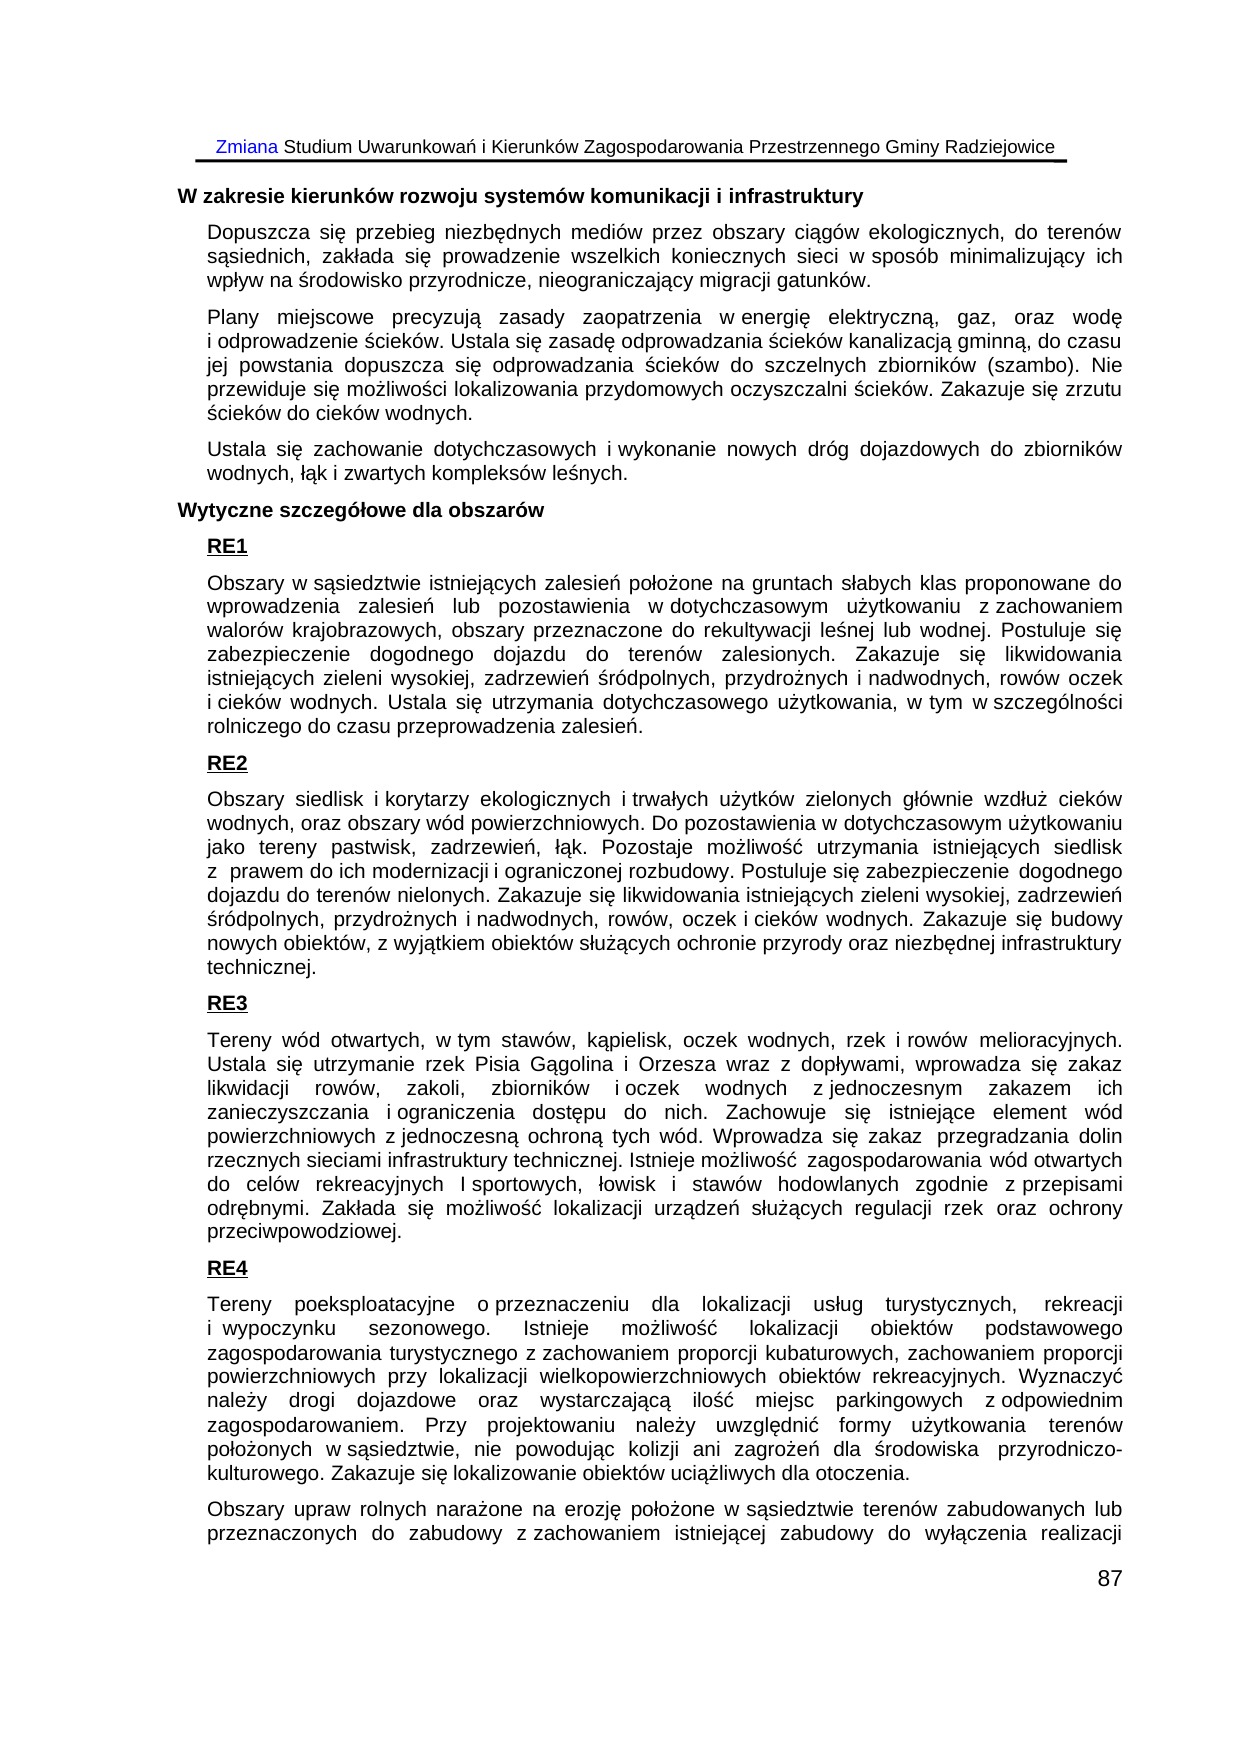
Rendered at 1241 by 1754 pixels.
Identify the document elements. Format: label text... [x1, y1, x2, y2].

text RE2 [207, 751, 1123, 774]
text W zakresie kierunków rozwoju systemów komunikacji i infrastruktury [177, 184, 1123, 208]
text Tereny poeksploatacyjne o przeznaczeniu dla lokalizacji usług turystycznych, rekreacji i wypoczynku sezonowego. Istnieje możliwość lokalizacji obiektów podstawowego zagospodarowania turystycznego z zachowaniem proporcji kubaturowych, zachowaniem proporcji powierzchniowych przy lokalizacji wielkopowierzchniowych obiektów rekreacyjnych. Wyznaczyć należy drogi dojazdowe oraz wystarczającą ilość miejsc parkingowych z odpowiednim zagospodarowaniem. Przy projektowaniu należy uwzględnić formy użytkowania terenów położonych w sąsiedztwie, nie powodując kolizji ani zagrożeń dla środowiska przyrodniczo-kulturowego. Zakazuje się lokalizowanie obiektów uciążliwych dla otoczenia. [207, 1292, 1123, 1484]
text Plany miejscowe precyzują zasady zaopatrzenia w energię elektryczną, gaz, oraz wodę i odprowadzenie ścieków. Ustala się zasadę odprowadzania ścieków kanalizacją gminną, do czasu jej powstania dopuszcza się odprowadzania ścieków do szczelnych zbiorników (szambo). Nie przewiduje się możliwości lokalizowania przydomowych oczyszczalni ścieków. Zakazuje się zrzutu ścieków do cieków wodnych. [207, 304, 1123, 424]
text Ustala się zachowanie dotychczasowych i wykonanie nowych dróg dojazdowych do zbiorników wodnych, łąk i zwartych kompleksów leśnych. [207, 437, 1123, 485]
text Wytyczne szczegółowe dla obszarów [177, 497, 1123, 521]
text Dopuszcza się przebieg niezbędnych mediów przez obszary ciągów ekologicznych, do terenów sąsiednich, zakłada się prowadzenie wszelkich koniecznych sieci w sposób minimalizujący ich wpływ na środowisko przyrodnicze, nieograniczający migracji gatunków. [207, 220, 1123, 292]
text RE4 [207, 1256, 1123, 1280]
text Obszary w sąsiedztwie istniejących zalesień położone na gruntach słabych klas proponowane do wprowadzenia zalesień lub pozostawienia w dotychczasowym użytkowaniu z zachowaniem walorów krajobrazowych, obszary przeznaczone do rekultywacji leśnej lub wodnej. Postuluje się zabezpieczenie dogodnego dojazdu do terenów zalesionych. Zakazuje się likwidowania istniejących zieleni wysokiej, zadrzewień śródpolnych, przydrożnych i nadwodnych, rowów oczek i cieków wodnych. Ustala się utrzymania dotychczasowego użytkowania, w tym w szczególności rolniczego do czasu przeprowadzenia zalesień. [207, 570, 1123, 738]
text RE3 [207, 991, 1123, 1015]
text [207, 1497, 1123, 1545]
text Obszary siedlisk i korytarzy ekologicznych i trwałych użytków zielonych głównie wzdłuż cieków wodnych, oraz obszary wód powierzchniowych. Do pozostawienia w dotychczasowym użytkowaniu jako tereny pastwisk, zadrzewień, łąk. Pozostaje możliwość utrzymania istniejących siedlisk z prawem do ich modernizacji i ograniczonej rozbudowy. Postuluje się zabezpieczenie dogodnego dojazdu do terenów nielonych. Zakazuje się likwidowania istniejących zieleni wysokiej, zadrzewień śródpolnych, przydrożnych i nadwodnych, rowów, oczek i cieków wodnych. Zakazuje się budowy nowych obiektów, z wyjątkiem obiektów służących ochronie przyrody oraz niezbędnej infrastruktury technicznej. [207, 787, 1123, 979]
text RE1 [207, 534, 1123, 558]
text Tereny wód otwartych, w tym stawów, kąpielisk, oczek wodnych, rzek i rowów melioracyjnych. Ustala się utrzymanie rzek Pisia Gągolina i Orzesza wraz z dopływami, wprowadza się zakaz likwidacji rowów, zakoli, zbiorników i oczek wodnych z jednoczesnym zakazem ich zanieczyszczania i ograniczenia dostępu do nich. Zachowuje się istniejące element wód powierzchniowych z jednoczesną ochroną tych wód. Wprowadza się zakaz przegradzania dolin rzecznych sieciami infrastruktury technicznej. Istnieje możliwość zagospodarowania wód otwartych do celów rekreacyjnych I sportowych, łowisk i stawów hodowlanych zgodnie z przepisami odrębnymi. Zakłada się możliwość lokalizacji urządzeń służących regulacji rzek oraz ochrony przeciwpowodziowej. [207, 1028, 1123, 1243]
